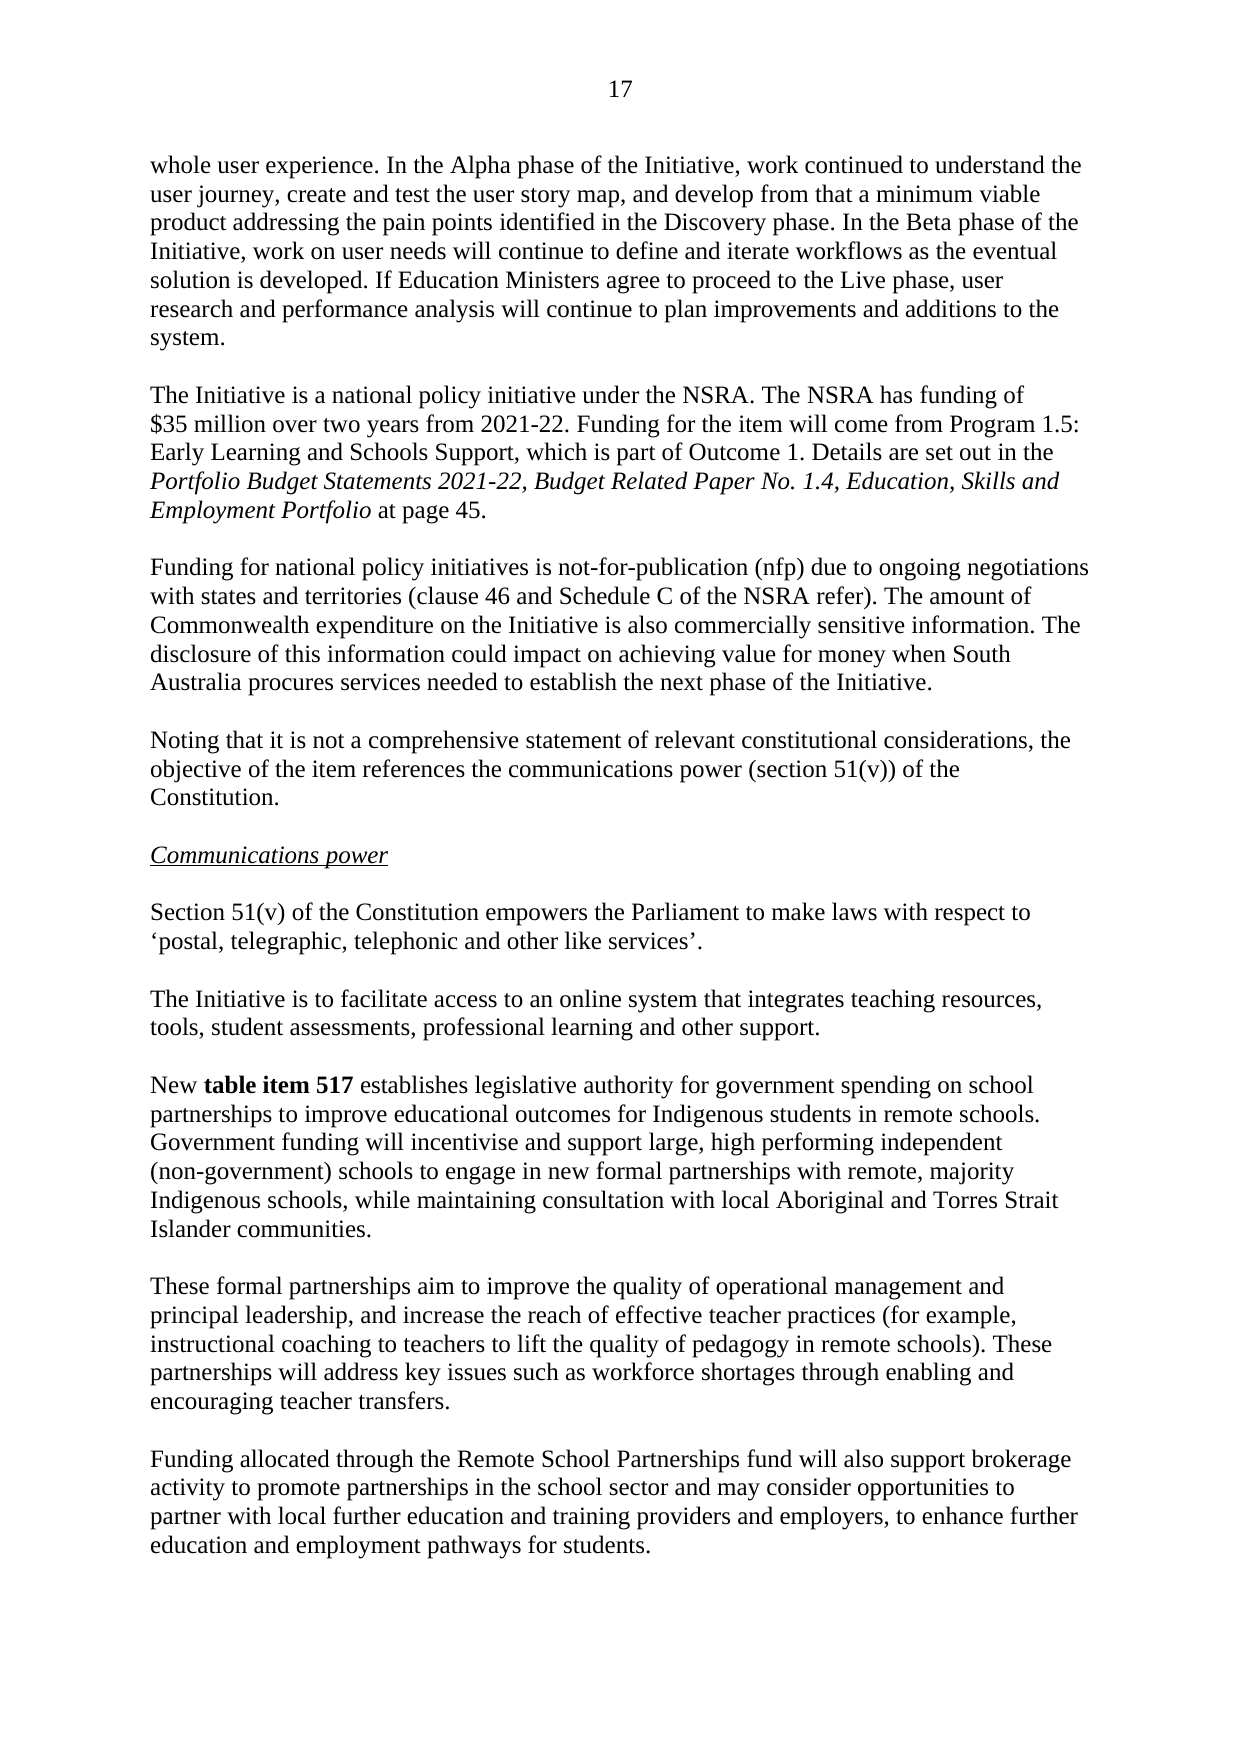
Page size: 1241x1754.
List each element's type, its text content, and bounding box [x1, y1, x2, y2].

text Funding for national policy initiatives is not-for-publication (nfp) due to ongoing negotiations with states and territories (clause 46 and Schedule C of the NSRA refer). The amount of Commonwealth expenditure on the Initiative is also commercially sensitive information. The disclosure of this information could impact on achieving value for money when South Australia procures services needed to establish the next phase of the Initiative. [150, 552, 1090, 696]
text These formal partnerships aim to improve the quality of operational management and principal leadership, and increase the reach of effective teacher practices (for example, instructional coaching to teachers to lift the quality of pedagogy in remote schools). These partnerships will address key issues such as workforce shortages through enabling and encouraging teacher transfers. [150, 1271, 1090, 1415]
text Communications power [150, 840, 1090, 869]
text The Initiative is to facilitate access to an online system that integrates teaching resources, tools, student assessments, professional learning and other support. [150, 984, 1090, 1041]
text Section 51(v) of the Constitution empowers the Parliament to make laws with respect to ‘postal, telegraphic, telephonic and other like services’. [150, 897, 1090, 955]
text New table item 517 establishes legislative authority for government spending on school partnerships to improve educational outcomes for Indigenous students in remote schools. Government funding will incentivise and support large, high performing independent (non-government) schools to engage in new formal partnerships with remote, majority Indigenous schools, while maintaining consultation with local Aboriginal and Torres Strait Islander communities. [150, 1070, 1090, 1242]
text The Initiative is a national policy initiative under the NSRA. The NSRA has funding of $35 million over two years from 2021-22. Funding for the item will come from Program 1.5: Early Learning and Schools Support, which is part of Outcome 1. Details are set out in the Portfolio Budget Statements 2021-22, Budget Related Paper No. 1.4, Education, Skills and Employment Portfolio at page 45. [150, 380, 1090, 524]
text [150, 150, 1090, 351]
text Noting that it is not a comprehensive statement of relevant constitutional considerations, the objective of the item references the communications power (section 51(v)) of the Constitution. [150, 725, 1090, 811]
text Funding allocated through the Remote School Partnerships fund will also support brokerage activity to promote partnerships in the school sector and may consider opportunities to partner with local further education and training providers and employers, to enhance further education and employment pathways for students. [150, 1444, 1090, 1559]
